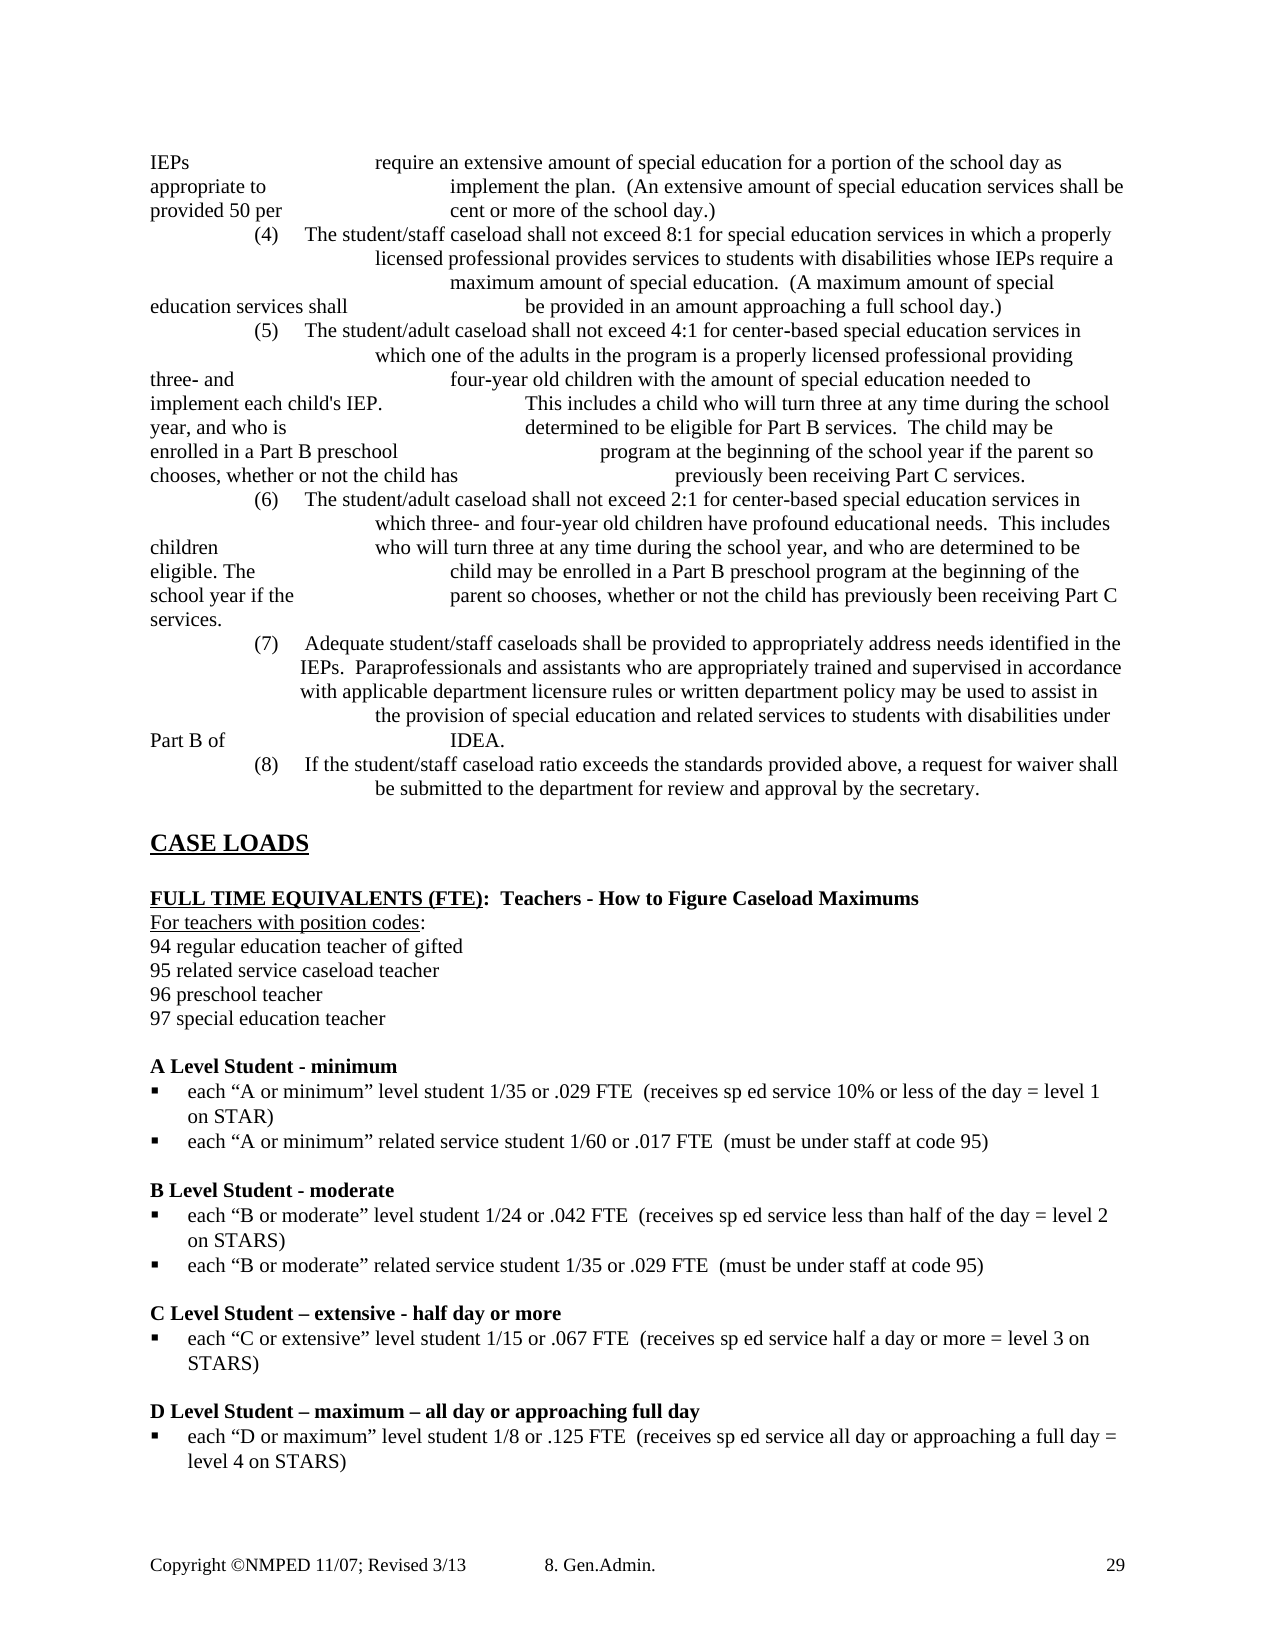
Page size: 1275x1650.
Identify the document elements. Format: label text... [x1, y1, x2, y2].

text 97 special education teacher [150, 1006, 1125, 1030]
text (6) The student/adult caseload shall not exceed 2:1 for center-based special education services in which three- and four-year old children have profound educational needs. This includes children who will turn three at any time during the school year, and who are determined to be eligible. The child may be enrolled in a Part B preschool program at the beginning of the school year if the parent so chooses, whether or not the child has previously been receiving Part C services. [150, 487, 1125, 631]
text A Level Student - minimum [150, 1054, 1125, 1078]
text 94 regular education teacher of gifted [150, 934, 1125, 958]
list each “D or maximum” level student 1/8 or .125 FTE (receives sp ed service all day or approaching a full day = level 4 on STARS) [150, 1423, 1125, 1473]
text For teachers with position codes: [150, 910, 1125, 934]
list each “A or minimum” related service student 1/60 or .017 FTE (must be under staff at code 95) [150, 1128, 1125, 1153]
list each “B or moderate” related service student 1/35 or .029 FTE (must be under staff at code 95) [150, 1252, 1125, 1277]
text CASE LOADS [150, 828, 1125, 857]
text FULL TIME EQUIVALENTS (FTE): Teachers - How to Figure Caseload Maximums [150, 886, 1125, 910]
text B Level Student - moderate [150, 1177, 1125, 1202]
list each “B or moderate” level student 1/24 or .042 FTE (receives sp ed service less than half of the day = level 2 on STARS) [150, 1202, 1125, 1252]
text 95 related service caseload teacher [150, 958, 1125, 982]
text 96 preschool teacher [150, 982, 1125, 1006]
text (4) The student/staff caseload shall not exceed 8:1 for special education services in which a properly licensed professional provides services to students with disabilities whose IEPs require a maximum amount of special education. (A maximum amount of special education services shall be provided in an amount approaching a full school day.) [150, 222, 1125, 318]
list each “A or minimum” level student 1/35 or .029 FTE (receives sp ed service 10% or less of the day = level 1 on STAR) [150, 1078, 1125, 1128]
text (8) If the student/staff caseload ratio exceeds the standards provided above, a request for waiver shall be submitted to the department for review and approval by the secretary. [150, 752, 1125, 800]
text (5) The student/adult caseload shall not exceed 4:1 for center-based special education services in which one of the adults in the program is a properly licensed professional providing three- and four-year old children with the amount of special education needed to implement each child's IEP. This includes a child who will turn three at any time during the school year, and who is determined to be eligible for Part B services. The child may be enrolled in a Part B preschool program at the beginning of the school year if the parent so chooses, whether or not the child has previously been receiving Part C services. [150, 318, 1125, 487]
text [150, 150, 1125, 222]
text C Level Student – extensive - half day or more [150, 1301, 1125, 1325]
list each “C or extensive” level student 1/15 or .067 FTE (receives sp ed service half a day or more = level 3 on STARS) [150, 1325, 1125, 1375]
text (7) Adequate student/staff caseloads shall be provided to appropriately address needs identified in the IEPs. Paraprofessionals and assistants who are appropriately trained and supervised in accordance with applicable department licensure rules or written department policy may be used to assist in the provision of special education and related services to students with disabilities under Part B of IDEA. [150, 631, 1125, 752]
text D Level Student – maximum – all day or approaching full day [150, 1399, 1125, 1423]
